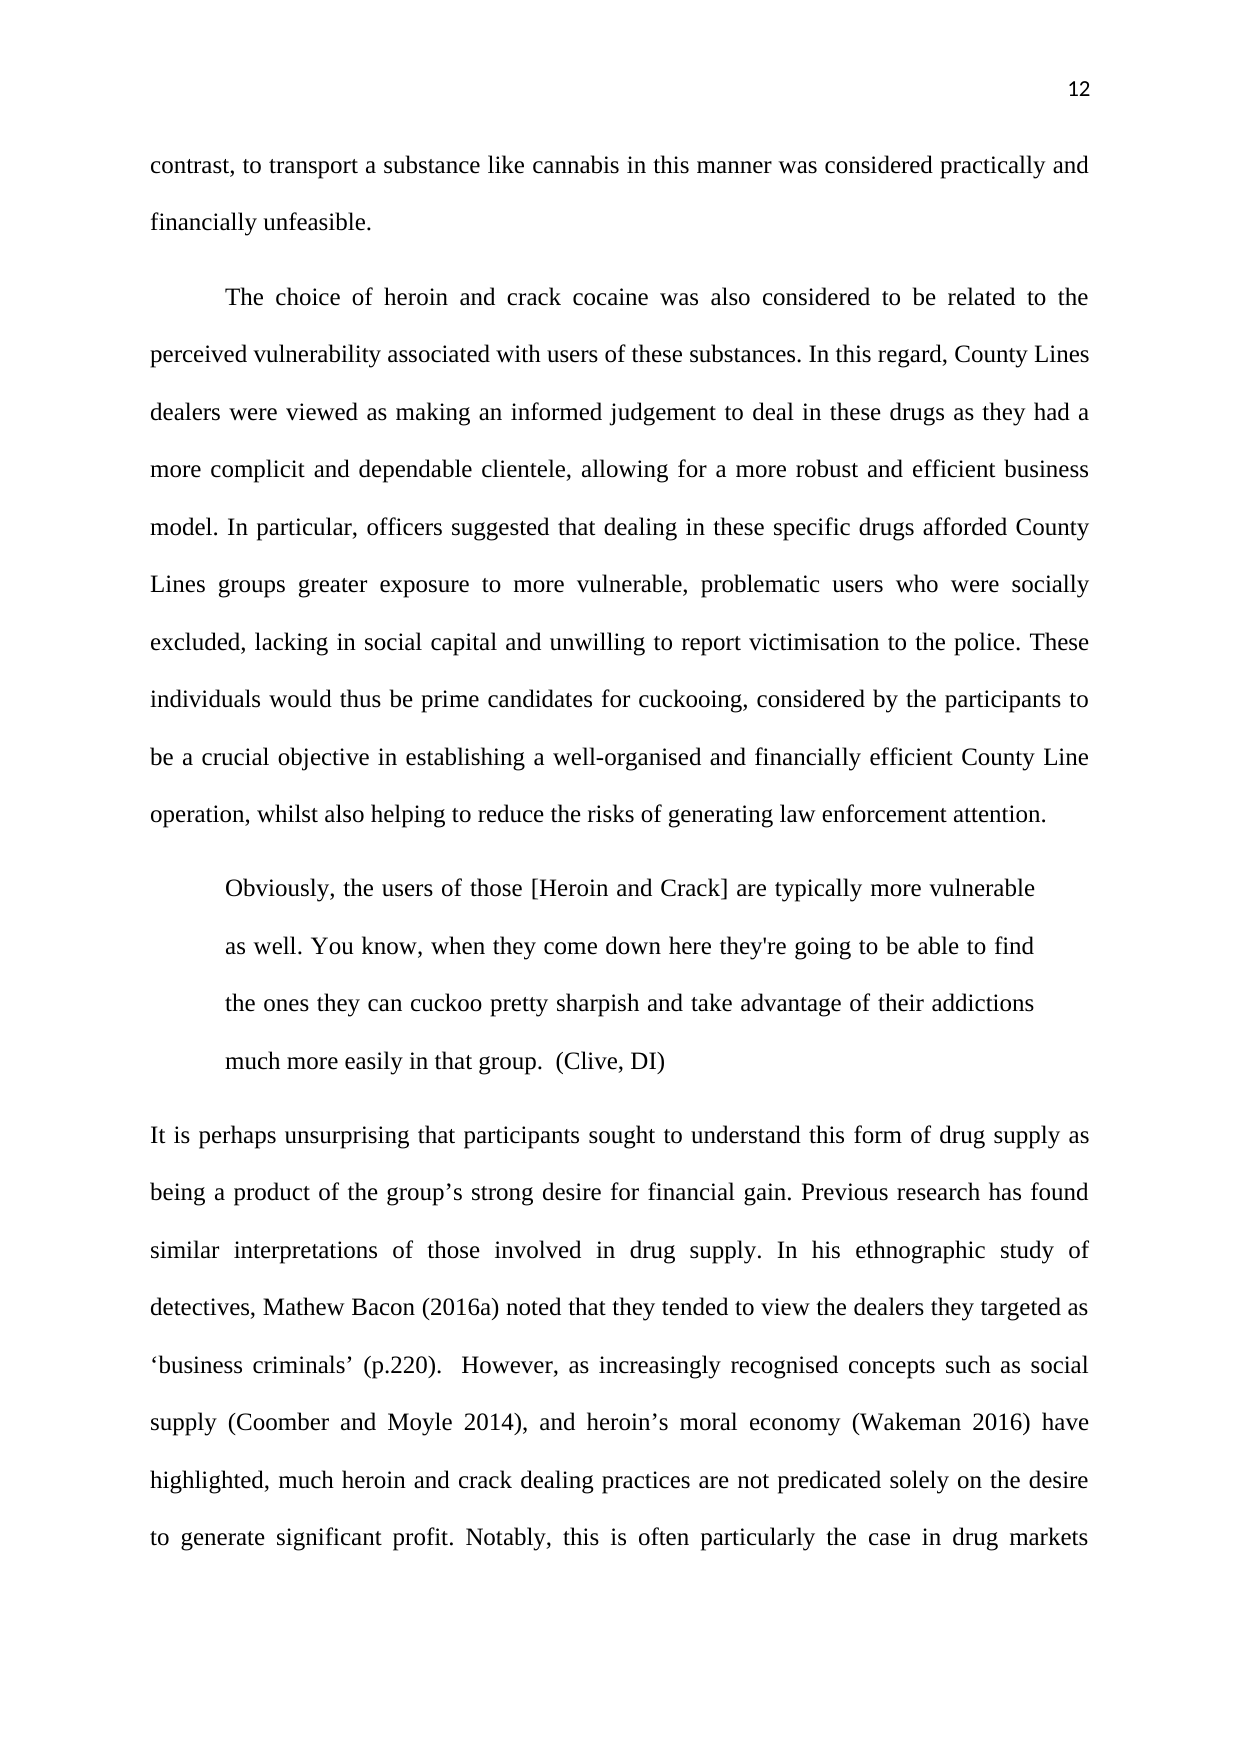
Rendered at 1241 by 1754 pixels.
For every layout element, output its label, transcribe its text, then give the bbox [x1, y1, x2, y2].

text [150, 1120, 1090, 1551]
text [150, 150, 1090, 236]
text The choice of heroin and crack cocaine was also considered to be related to the perceived vulnerability associated with users of these substances. In this regard, County Lines dealers were viewed as making an informed judgement to deal in these drugs as they had a more complicit and dependable clientele, allowing for a more robust and efficient business model. In particular, officers suggested that dealing in these specific drugs afforded County Lines groups greater exposure to more vulnerable, problematic users who were socially excluded, lacking in social capital and unwilling to report victimisation to the police. These individuals would thus be prime candidates for cuckooing, considered by the participants to be a crucial objective in establishing a well-organised and financially efficient County Line operation, whilst also helping to reduce the risks of generating law enforcement attention. [150, 282, 1090, 828]
text Obviously, the users of those [Heroin and Crack] are typically more vulnerable as well. You know, when they come down here they're going to be able to find the ones they can cuckoo pretty sharpish and take advantage of their addictions much more easily in that group. (Clive, DI) [225, 873, 1036, 1074]
